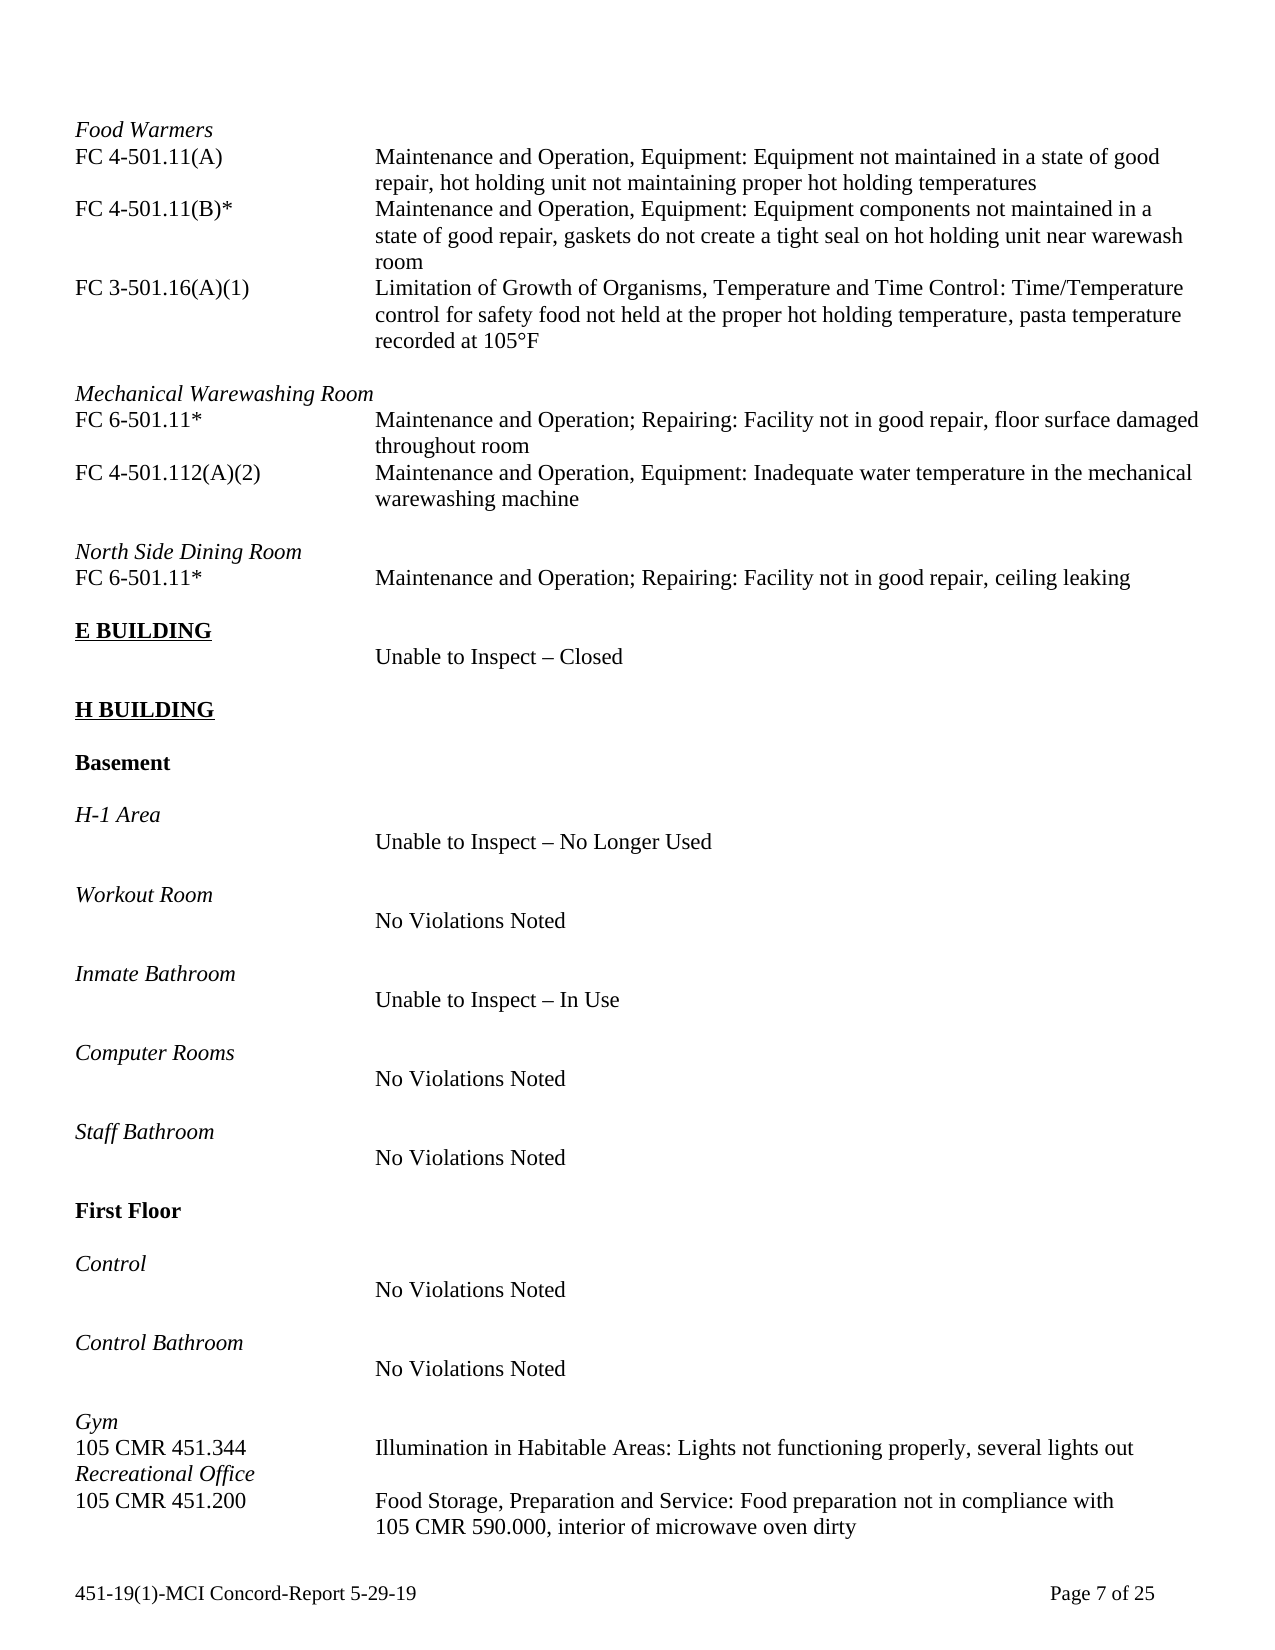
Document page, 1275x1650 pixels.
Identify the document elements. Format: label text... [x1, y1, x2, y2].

text No Violations Noted [75, 1276, 1200, 1302]
text FC 6-501.11* Maintenance and Operation; Repairing: Facility not in good repair, floor surface damaged throughout room [75, 406, 1200, 459]
text Basement [75, 749, 1200, 775]
text FC 3-501.16(A)(1) Limitation of Growth of Organisms, Temperature and Time Control: Time/Temperature control for safety food not held at the proper hot holding temperature, pasta temperature recorded at 105°F [75, 274, 1200, 353]
text 105 CMR 451.200 Food Storage, Preparation and Service: Food preparation not in compliance with 105 CMR 590.000, interior of microwave oven dirty [75, 1487, 1200, 1539]
text No Violations Noted [75, 907, 1200, 933]
text No Violations Noted [75, 1144, 1200, 1171]
text Unable to Inspect – No Longer Used [75, 828, 1200, 854]
text E BUILDING [75, 617, 1200, 643]
text FC 4-501.11(A) Maintenance and Operation, Equipment: Equipment not maintained in a state of good repair, hot holding unit not maintaining proper hot holding temperatures [75, 143, 1200, 195]
text Computer Rooms [75, 1039, 1200, 1065]
text No Violations Noted [75, 1065, 1200, 1091]
text Control Bathroom [75, 1329, 1200, 1355]
text North Side Dining Room [75, 538, 1200, 564]
text Mechanical Warewashing Room [75, 380, 1200, 406]
text Inmate Bathroom [75, 960, 1200, 986]
text Unable to Inspect – In Use [300, 986, 1200, 1012]
text No Violations Noted [75, 1355, 1200, 1381]
text Food Warmers [75, 116, 1200, 143]
text First Floor [75, 1197, 1200, 1223]
text Workout Room [75, 881, 1200, 907]
text H-1 Area [75, 802, 1200, 828]
text Gym [75, 1408, 1200, 1434]
text FC 4-501.112(A)(2) Maintenance and Operation, Equipment: Inadequate water temperature in the mechanical warewashing machine [75, 459, 1200, 512]
text Unable to Inspect – Closed [75, 643, 1200, 670]
text FC 4-501.11(B)* Maintenance and Operation, Equipment: Equipment components not maintained in a state of good repair, gaskets do not create a tight seal on hot holding unit near warewash room [75, 195, 1200, 274]
text H BUILDING [75, 696, 1200, 722]
text 105 CMR 451.344 Illumination in Habitable Areas: Lights not functioning properly, several lights out [75, 1434, 1200, 1460]
text FC 6-501.11* Maintenance and Operation; Repairing: Facility not in good repair, ceiling leaking [75, 564, 1200, 591]
text Control [75, 1249, 1200, 1276]
text Staff Bathroom [75, 1118, 1200, 1144]
text Recreational Office [75, 1460, 1200, 1487]
